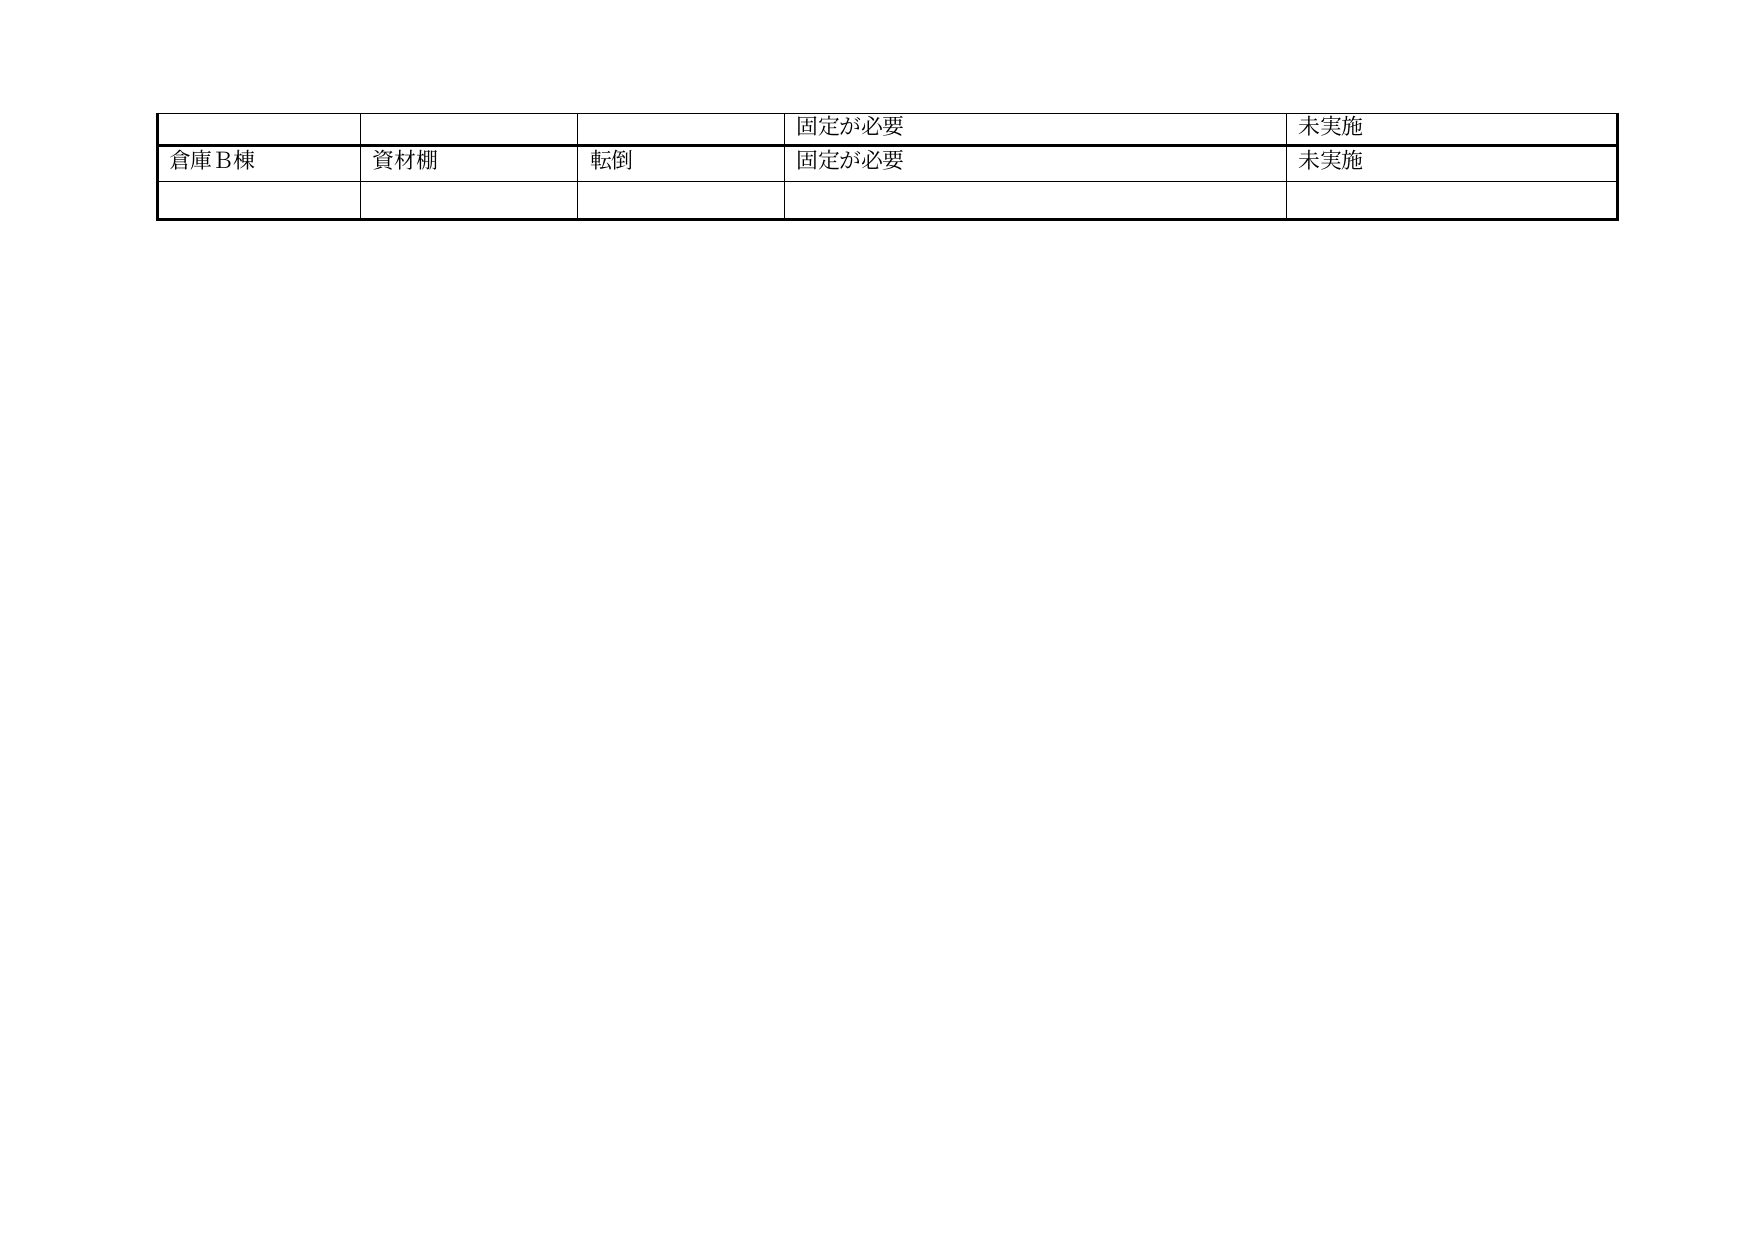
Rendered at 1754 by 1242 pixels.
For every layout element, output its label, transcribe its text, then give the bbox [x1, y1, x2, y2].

table_cell 固定が必要 [785, 114, 1286, 144]
table_cell [159, 182, 360, 218]
table_cell 資材棚 [361, 147, 577, 181]
table_cell 倉庫Ｂ棟 [159, 147, 360, 181]
table_cell [361, 182, 577, 218]
table_cell [1287, 182, 1616, 218]
table_cell 転倒 [578, 147, 784, 181]
table_cell 未実施 [1287, 114, 1616, 144]
table_cell 書棚、ロッカー [361, 114, 577, 144]
table_cell 固定が必要 [785, 147, 1286, 181]
table_cell [578, 182, 784, 218]
table_cell 未実施 [1287, 147, 1616, 181]
table_cell 落下 [578, 114, 784, 144]
table_cell [159, 114, 360, 144]
table_cell [785, 182, 1286, 218]
